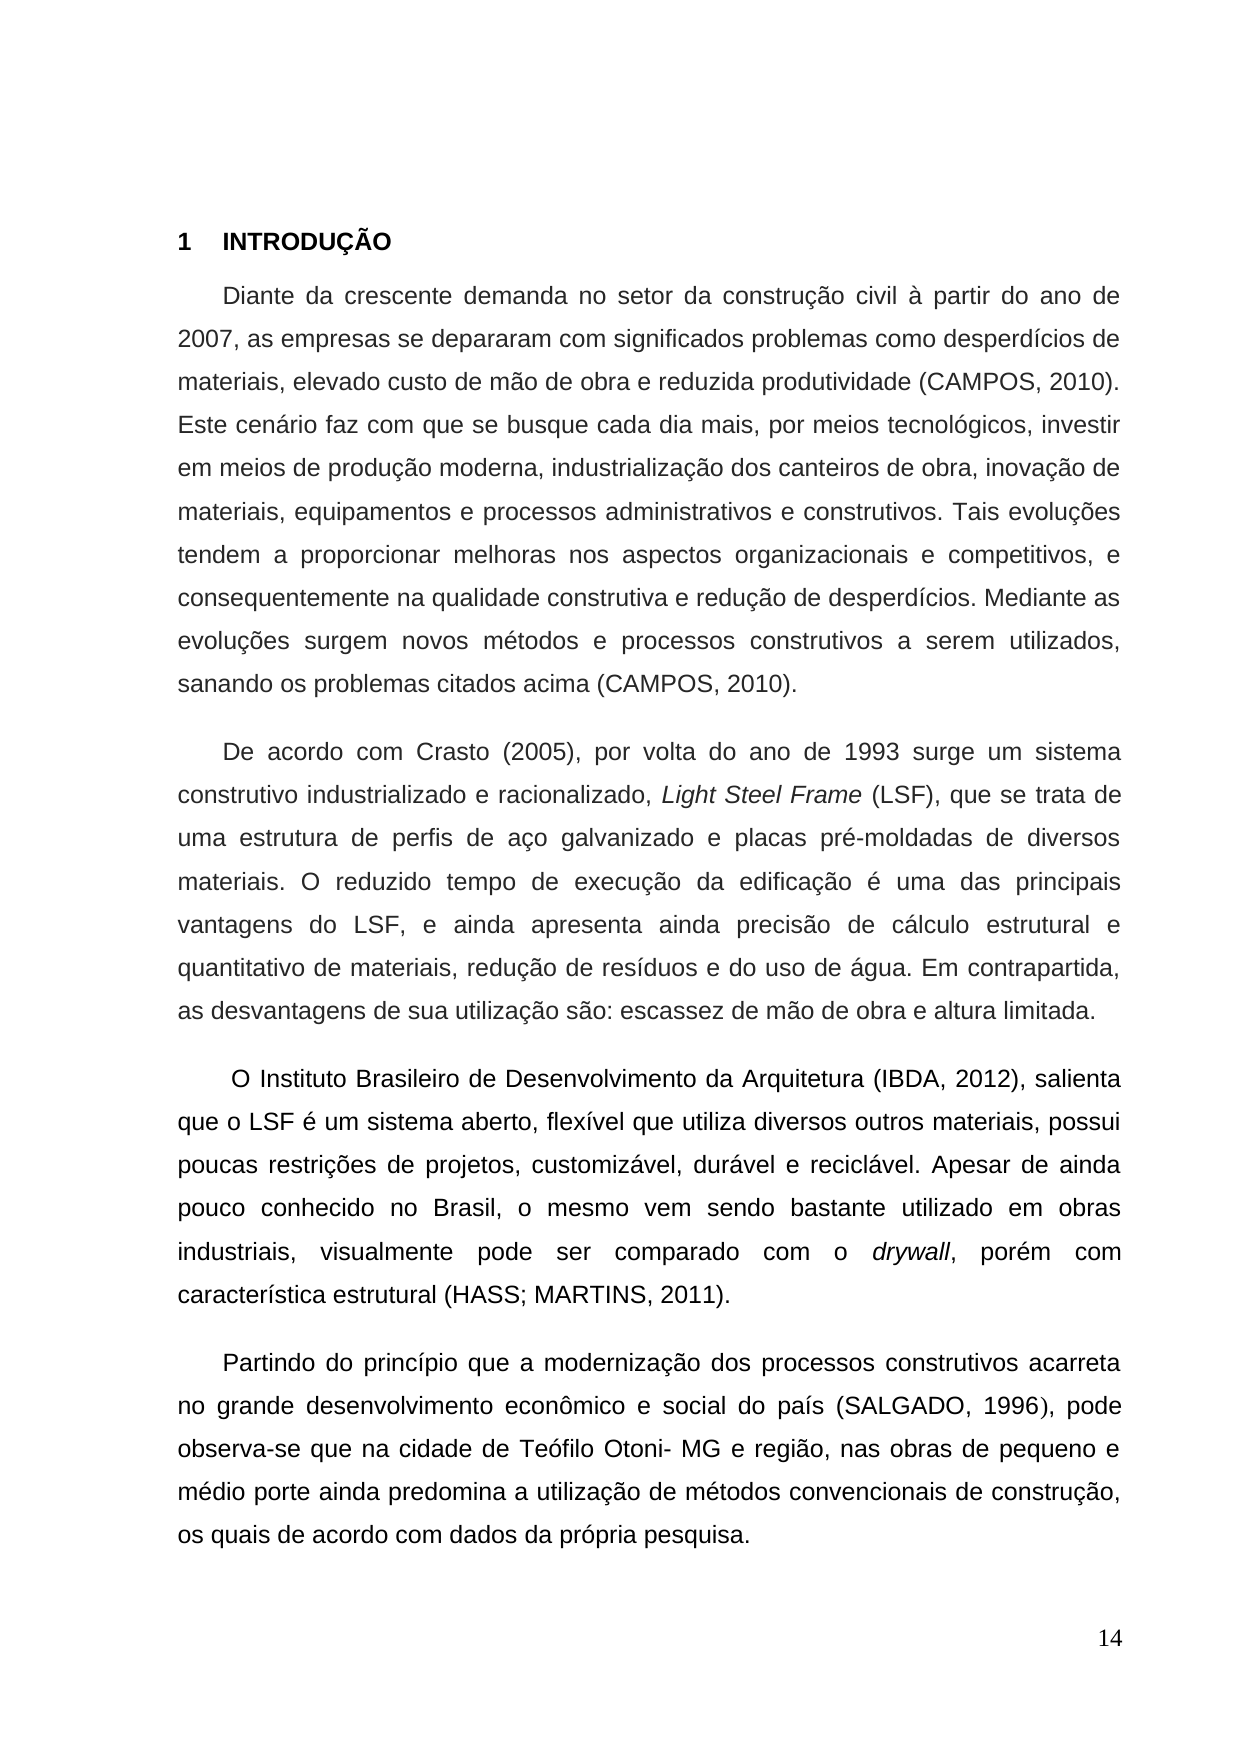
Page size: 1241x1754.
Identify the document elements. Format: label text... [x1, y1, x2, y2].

text Partindo do princípio que a modernização dos processos construtivos acarreta no grande desenvolvimento econômico e social do país (SALGADO, 1996), pode observa-se que na cidade de Teófilo Otoni- MG e região, nas obras de pequeno e médio porte ainda predomina a utilização de métodos convencionais de construção, os quais de acordo com dados da própria pesquisa. [177, 1348, 1122, 1549]
text Diante da crescente demanda no setor da construção civil à partir do ano de 2007, as empresas se depararam com significados problemas como desperdícios de materiais, elevado custo de mão de obra e reduzida produtividade (CAMPOS, 2010). Este cenário faz com que se busque cada dia mais, por meios tecnológicos, investir em meios de produção moderna, industrialização dos canteiros de obra, inovação de materiais, equipamentos e processos administrativos e construtivos. Tais evoluções tendem a proporcionar melhoras nos aspectos organizacionais e competitivos, e consequentemente na qualidade construtiva e redução de desperdícios. Mediante as evoluções surgem novos métodos e processos construtivos a serem utilizados, sanando os problemas citados acima (CAMPOS, 2010). [177, 281, 1122, 698]
subtitle INTRODUÇÃO [177, 227, 1122, 256]
text O Instituto Brasileiro de Desenvolvimento da Arquitetura (IBDA, 2012), salienta que o LSF é um sistema aberto, flexível que utiliza diversos outros materiais, possui poucas restrições de projetos, customizável, durável e reciclável. Apesar de ainda pouco conhecido no Brasil, o mesmo vem sendo bastante utilizado em obras industriais, visualmente pode ser comparado com o drywall, porém com característica estrutural (HASS; MARTINS, 2011). [177, 1064, 1122, 1308]
text De acordo com Crasto (2005), por volta do ano de 1993 surge um sistema construtivo industrializado e racionalizado, Light Steel Frame (LSF), que se trata de uma estrutura de perfis de aço galvanizado e placas pré-moldadas de diversos materiais. O reduzido tempo de execução da edificação é uma das principais vantagens do LSF, e ainda apresenta ainda precisão de cálculo estrutural e quantitativo de materiais, redução de resíduos e do uso de água. Em contrapartida, as desvantagens de sua utilização são: escassez de mão de obra e altura limitada. [177, 737, 1122, 1025]
